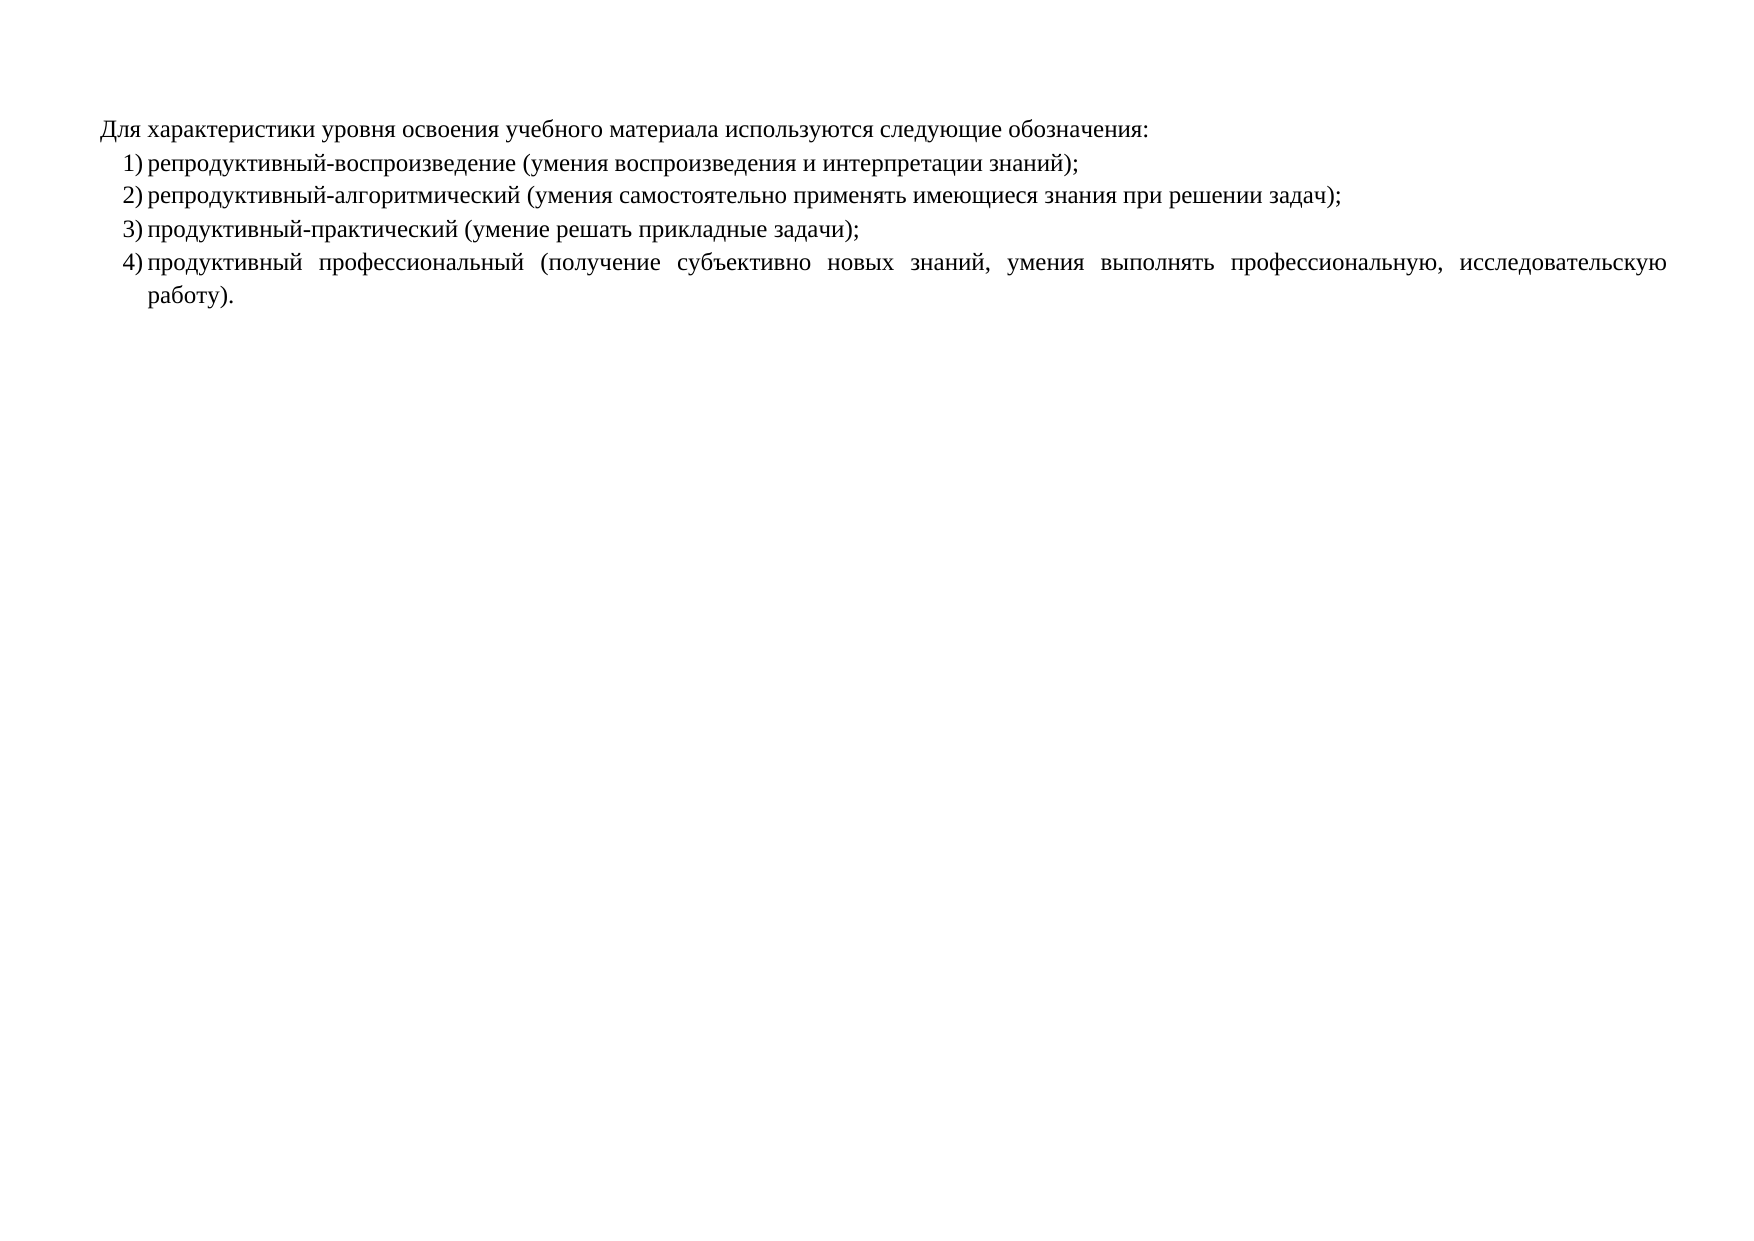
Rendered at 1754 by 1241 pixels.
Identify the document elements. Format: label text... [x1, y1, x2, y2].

list репродуктивный-воспроизведение (умения воспроизведения и интерпретации знаний); [122, 148, 1668, 176]
list репродуктивный-алгоритмический (умения самостоятельно применять имеющиеся знания при решении задач); [122, 181, 1668, 209]
text Для характеристики уровня освоения учебного материала используются следующие обозначения: [100, 114, 1668, 143]
list продуктивный профессиональный (получение субъективно новых знаний, умения выполнять профессиональную, исследовательскую работу). [122, 247, 1668, 308]
list продуктивный-практический (умение решать прикладные задачи); [122, 214, 1668, 242]
